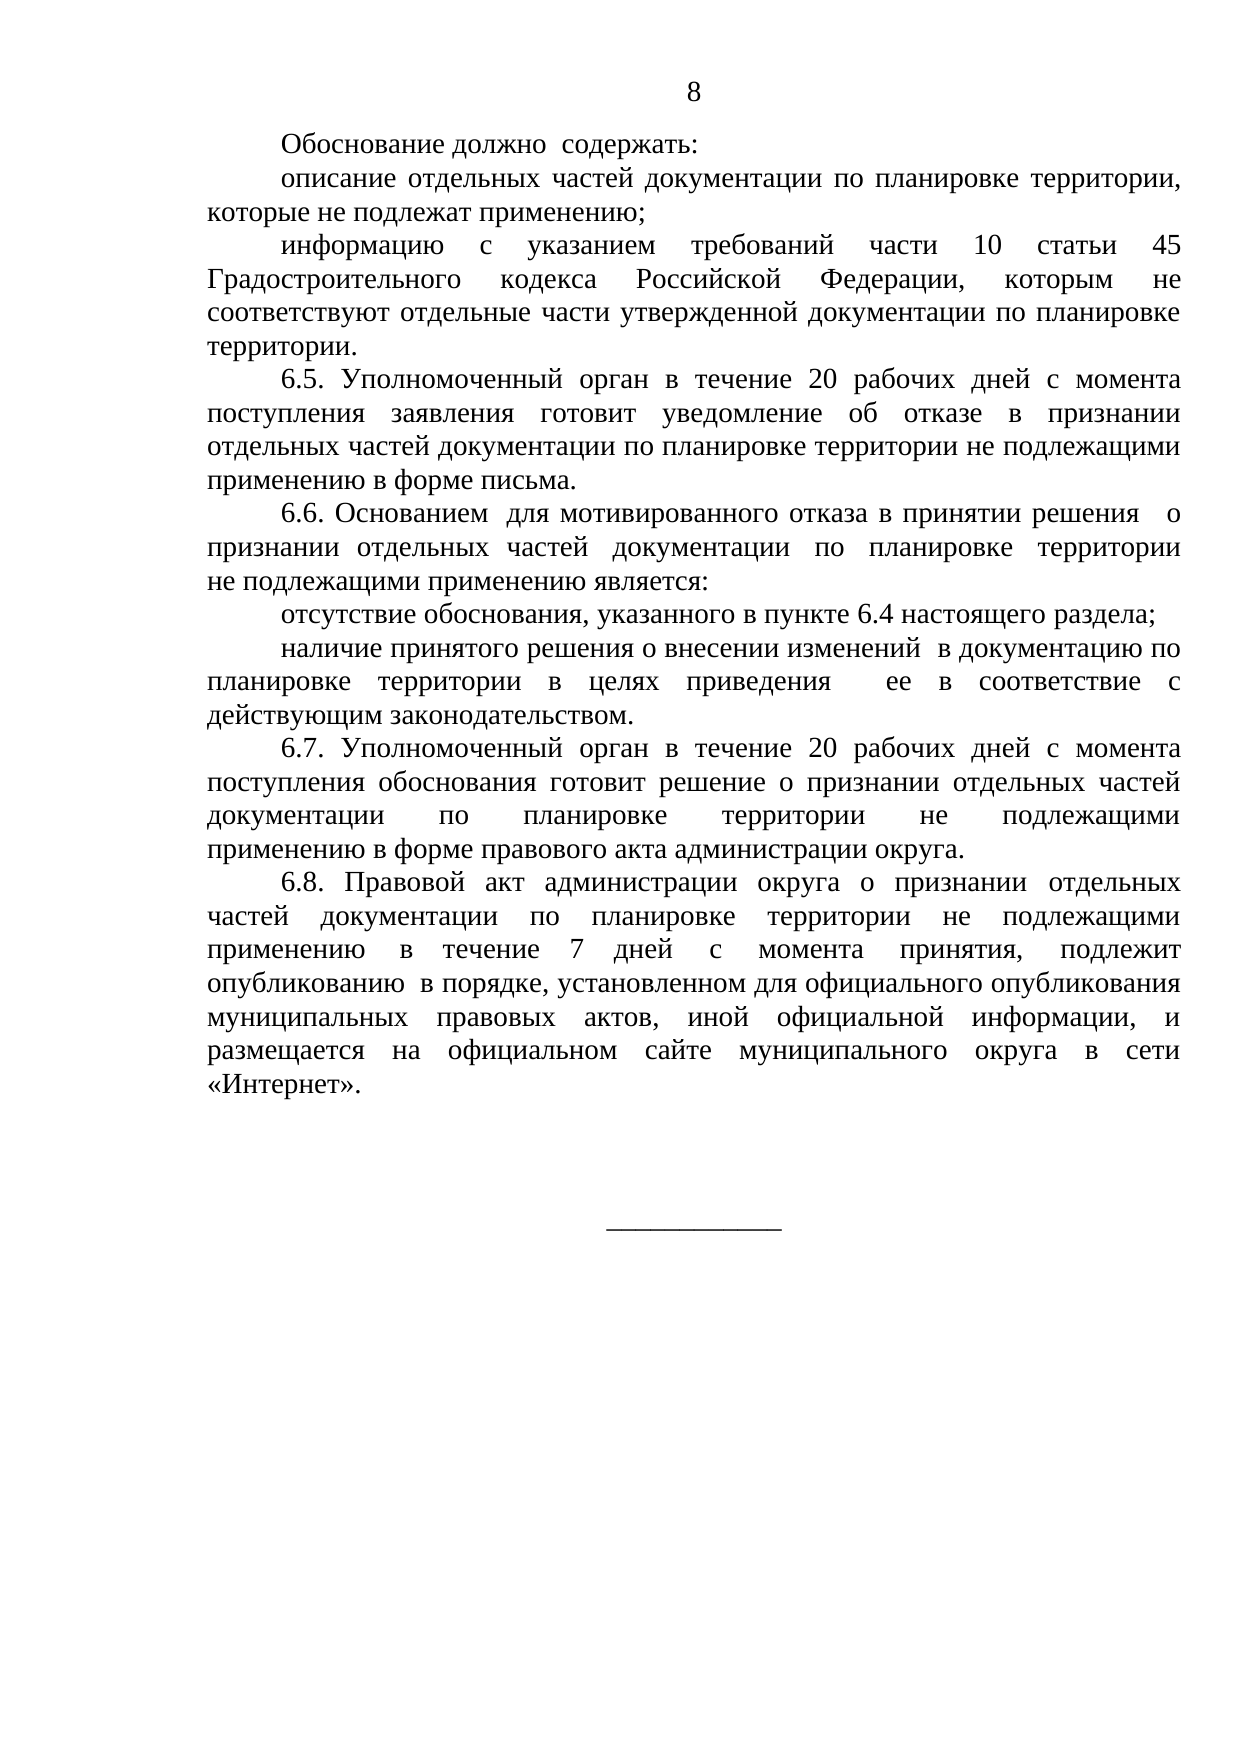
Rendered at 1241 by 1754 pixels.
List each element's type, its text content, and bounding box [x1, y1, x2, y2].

text Обоснование должно содержать: [207, 127, 1181, 160]
text 6.7. Уполномоченный орган в течение 20 рабочих дней с момента поступления обоснования готовит решение о признании отдельных частей документации по планировке территории не подлежащими применению в форме правового акта администрации округа. [207, 730, 1181, 864]
text 6.8. Правовой акт администрации округа о признании отдельных частей документации по планировке территории не подлежащими применению в течение 7 дней с момента принятия, подлежит опубликованию в порядке, установленном для официального опубликования муниципальных правовых актов, иной официальной информации, и размещается на официальном сайте муниципального округа в сети «Интернет». [207, 864, 1181, 1099]
text наличие принятого решения о внесении изменений в документацию по планировке территории в целях приведения ее в соответствие с действующим законодательством. [207, 630, 1181, 730]
text информацию с указанием требований части 10 статьи 45 Градостроительного кодекса Российской Федерации, которым не соответствуют отдельные части утвержденной документации по планировке территории. [207, 227, 1181, 361]
text описание отдельных частей документации по планировке территории, которые не подлежат применению; [207, 160, 1181, 227]
text отсутствие обоснования, указанного в пункте 6.4 настоящего раздела; [207, 596, 1181, 630]
text 6.6. Основанием для мотивированного отказа в принятии решения о признании отдельных частей документации по планировке территории не подлежащими применению является: [207, 496, 1181, 596]
text ____________ [207, 1200, 1181, 1233]
text 6.5. Уполномоченный орган в течение 20 рабочих дней с момента поступления заявления готовит уведомление об отказе в признании отдельных частей документации по планировке территории не подлежащими применению в форме письма. [207, 361, 1181, 496]
